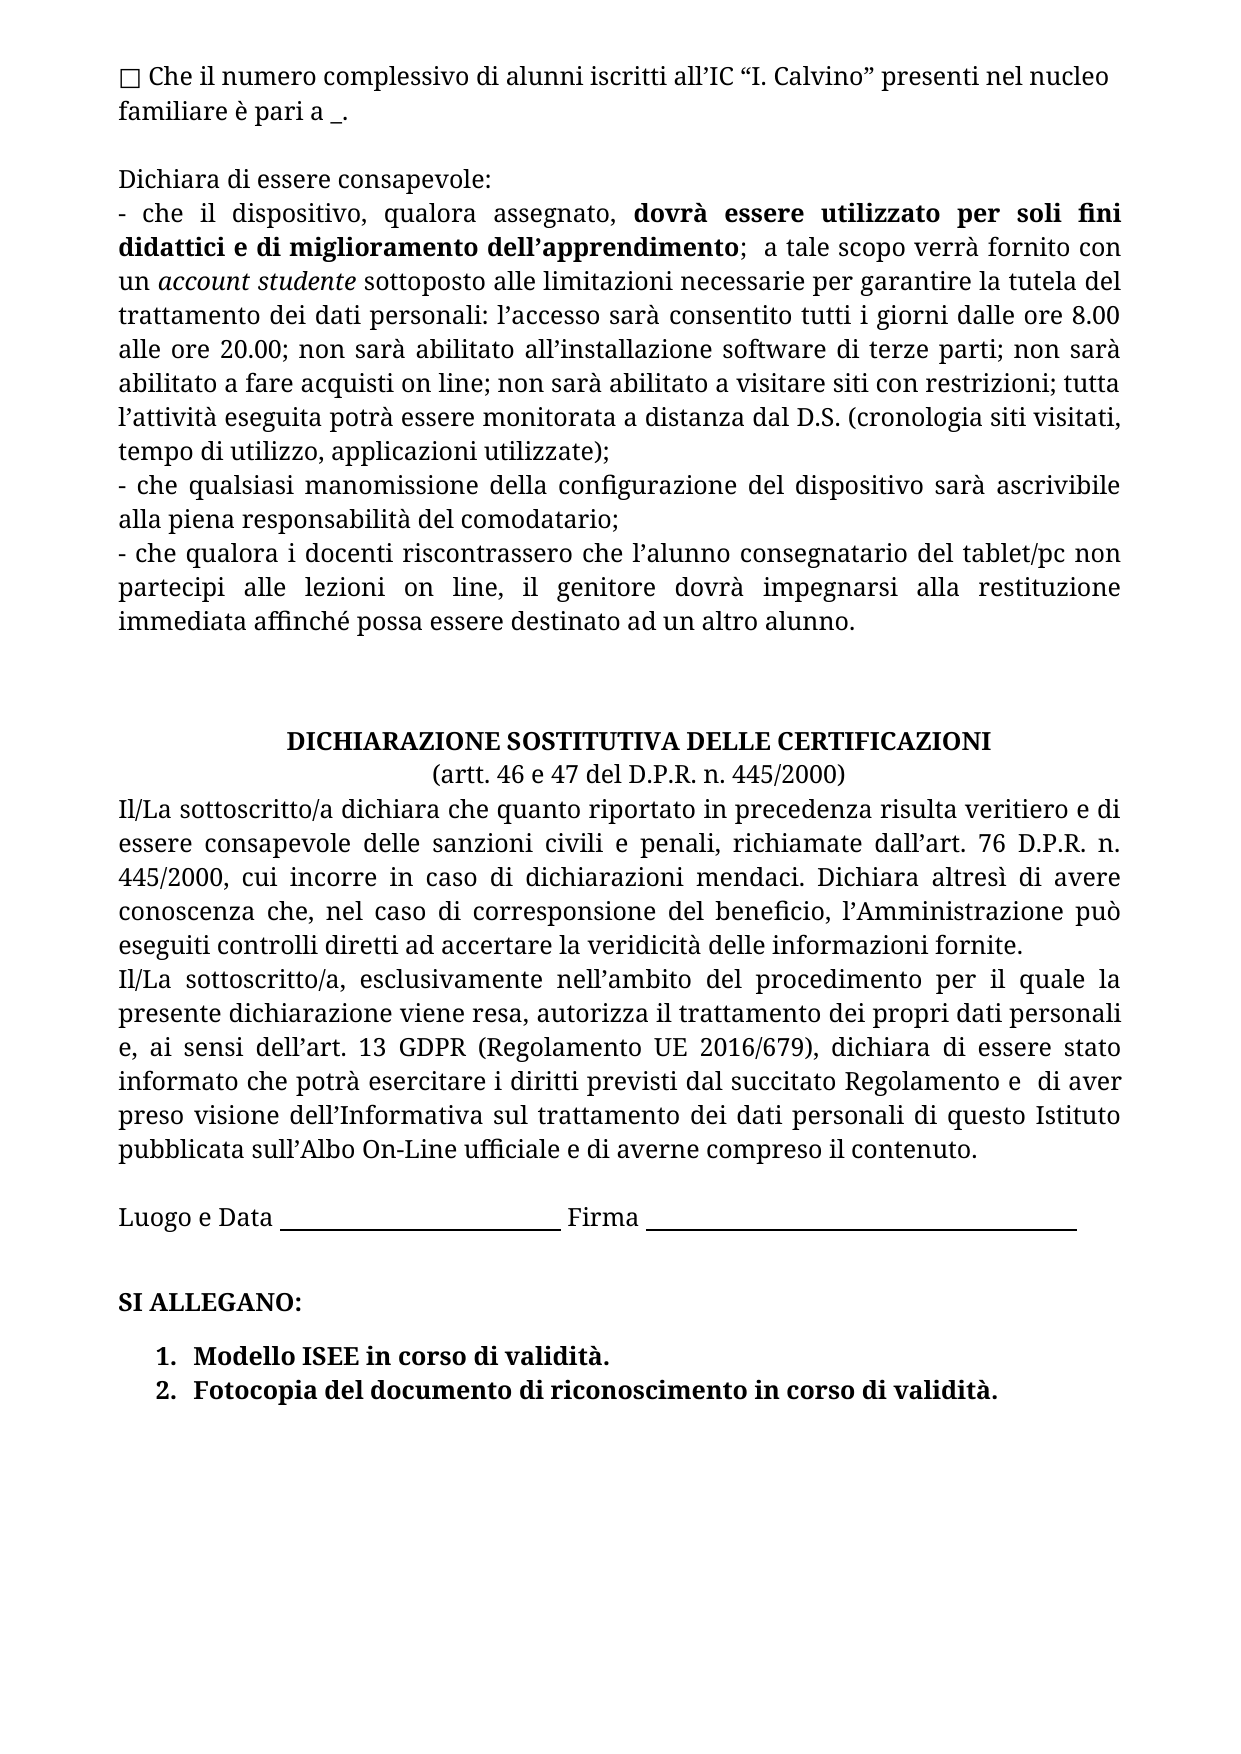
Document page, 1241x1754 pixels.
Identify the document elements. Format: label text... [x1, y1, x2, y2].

text - che qualora i docenti riscontrassero che l’alunno consegnatario del tablet/pc non partecipi alle lezioni on line, il genitore dovrà impegnarsi alla restituzione immediata affinché possa essere destinato ad un altro alunno. [118, 536, 1122, 638]
text - che il dispositivo, qualora assegnato, dovrà essere utilizzato per soli fini didattici e di miglioramento dell’apprendimento; a tale scopo verrà fornito con un account studente sottoposto alle limitazioni necessarie per garantire la tutela del trattamento dei dati personali: l’accesso sarà consentito tutti i giorni dalle ore 8.00 alle ore 20.00; non sarà abilitato all’installazione software di terze parti; non sarà abilitato a fare acquisti on line; non sarà abilitato a visitare siti con restrizioni; tutta l’attività eseguita potrà essere monitorata a distanza dal D.S. (cronologia siti visitati, tempo di utilizzo, applicazioni utilizzate); [118, 195, 1122, 468]
text DICHIARAZIONE SOSTITUTIVA DELLE CERTIFICAZIONI [156, 723, 1122, 757]
text (artt. 46 e 47 del D.P.R. n. 445/2000) [156, 757, 1122, 791]
text Il/La sottoscritto/a dichiara che quanto riportato in precedenza risulta veritiero e di essere consapevole delle sanzioni civili e penali, richiamate dall’art. 76 D.P.R. n. 445/2000, cui incorre in caso di dichiarazioni mendaci. Dichiara altresì di avere conoscenza che, nel caso di corresponsione del beneficio, l’Amministrazione può eseguiti controlli diretti ad accertare la veridicità delle informazioni fornite. [118, 791, 1122, 962]
text Luogo e Data Firma [118, 1200, 1122, 1234]
text Il/La sottoscritto/a, esclusivamente nell’ambito del procedimento per il quale la presente dichiarazione viene resa, autorizza il trattamento dei propri dati personali e, ai sensi dell’art. 13 GDPR (Regolamento UE 2016/679), dichiara di essere stato informato che potrà esercitare i diritti previsti dal succitato Regolamento e di aver preso visione dell’Informativa sul trattamento dei dati personali di questo Istituto pubblicata sull’Albo On-Line ufficiale e di averne compreso il contenuto. [118, 962, 1122, 1166]
text Dichiara di essere consapevole: [118, 161, 1122, 195]
list Fotocopia del documento di riconoscimento in corso di validità. [156, 1372, 1122, 1406]
text - che qualsiasi manomissione della configurazione del dispositivo sarà ascrivibile alla piena responsabilità del comodatario; [118, 468, 1122, 536]
list Modello ISEE in corso di validità. [156, 1338, 1122, 1372]
text SI ALLEGANO: [118, 1285, 1122, 1319]
text □ Che il numero complessivo di alunni iscritti all’IC “I. Calvino” presenti nel nucleo familiare è pari a _. [118, 59, 1122, 127]
